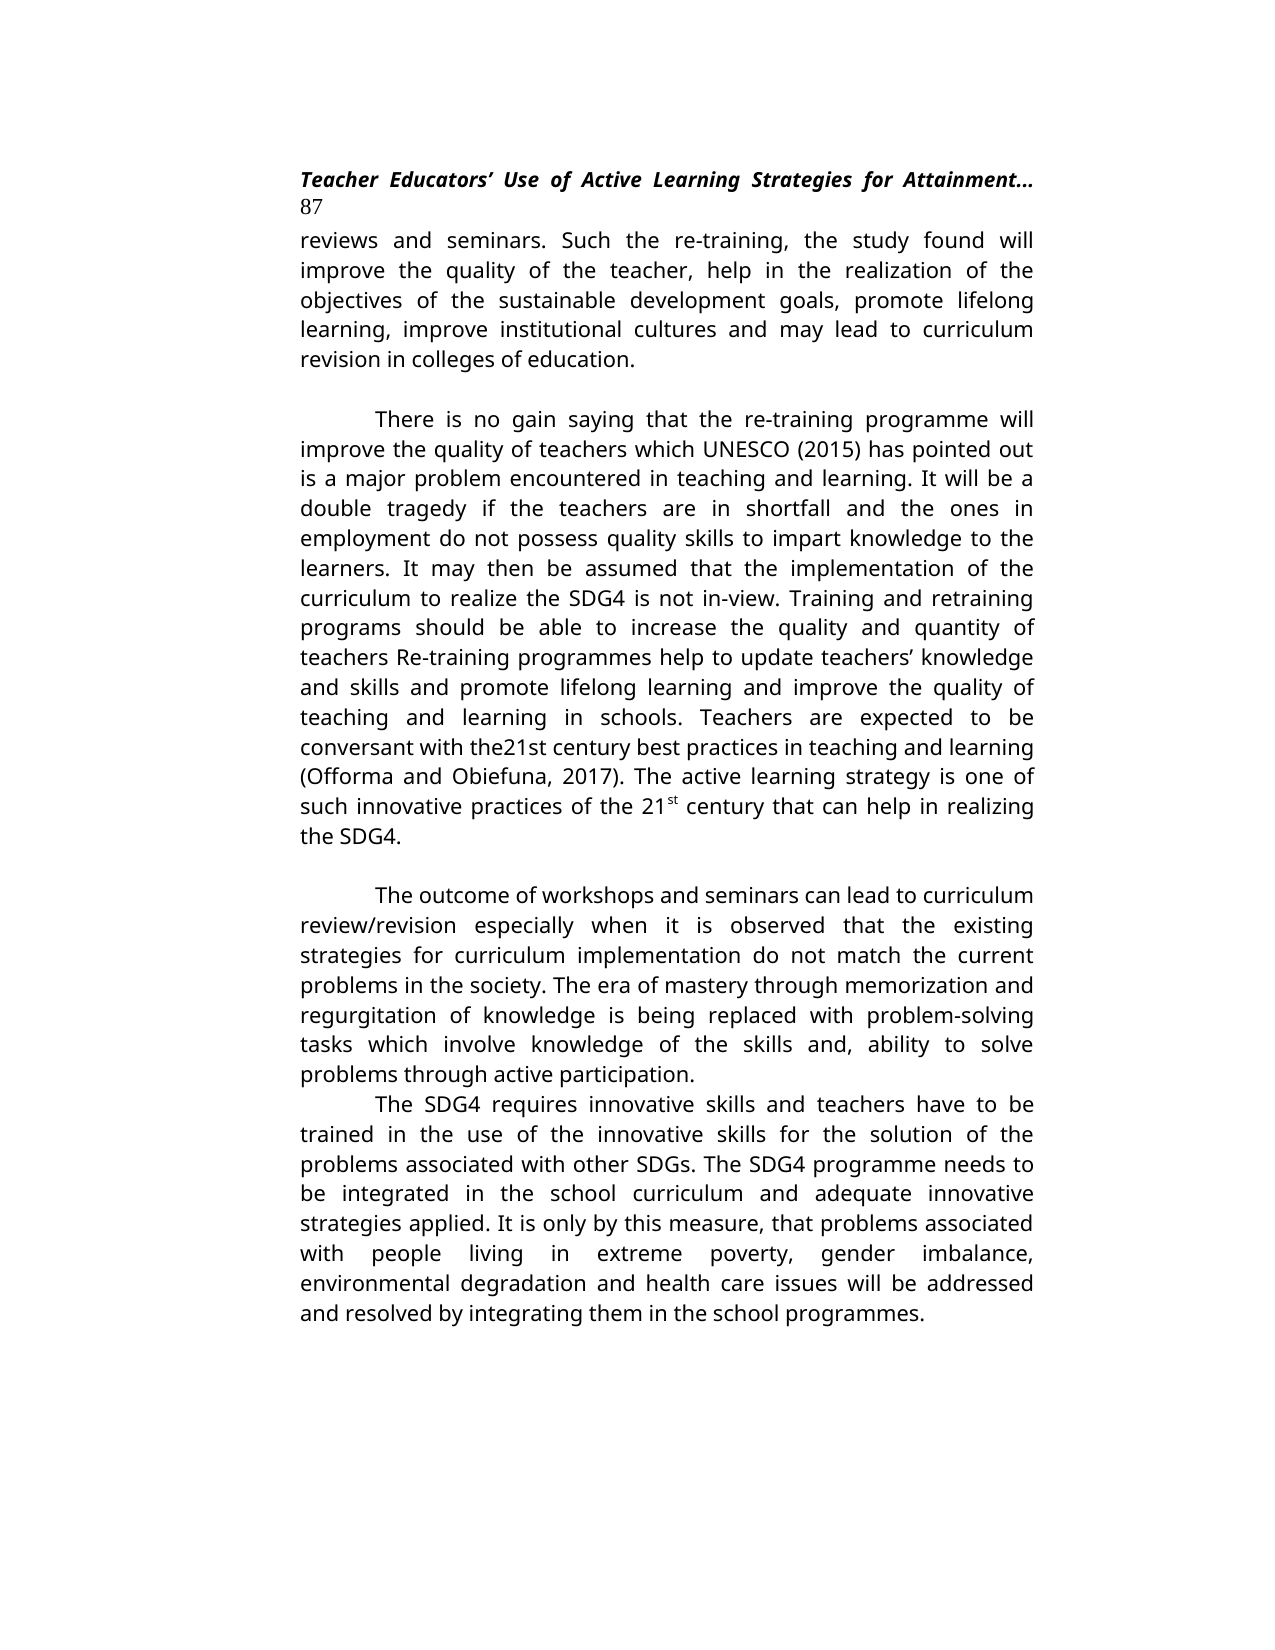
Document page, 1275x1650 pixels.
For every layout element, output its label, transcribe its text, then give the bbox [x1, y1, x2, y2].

text The outcome of workshops and seminars can lead to curriculum review/revision especially when it is observed that the existing strategies for curriculum implementation do not match the current problems in the society. The era of mastery through memorization and regurgitation of knowledge is being replaced with problem-solving tasks which involve knowledge of the skills and, ability to solve problems through active participation. [300, 880, 1035, 1089]
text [300, 225, 1035, 374]
text There is no gain saying that the re-training programme will improve the quality of teachers which UNESCO (2015) has pointed out is a major problem encountered in teaching and learning. It will be a double tragedy if the teachers are in shortfall and the ones in employment do not possess quality skills to impart knowledge to the learners. It may then be assumed that the implementation of the curriculum to realize the SDG4 is not in-view. Training and retraining programs should be able to increase the quality and quantity of teachers Re-training programmes help to update teachers’ knowledge and skills and promote lifelong learning and improve the quality of teaching and learning in schools. Teachers are expected to be conversant with the21st century best practices in teaching and learning (Offorma and Obiefuna, 2017). The active learning strategy is one of such innovative practices of the 21st century that can help in realizing the SDG4. [300, 404, 1035, 851]
text The SDG4 requires innovative skills and teachers have to be trained in the use of the innovative skills for the solution of the problems associated with other SDGs. The SDG4 programme needs to be integrated in the school curriculum and adequate innovative strategies applied. It is only by this measure, that problems associated with people living in extreme poverty, gender imbalance, environmental degradation and health care issues will be addressed and resolved by integrating them in the school programmes. [300, 1089, 1035, 1327]
